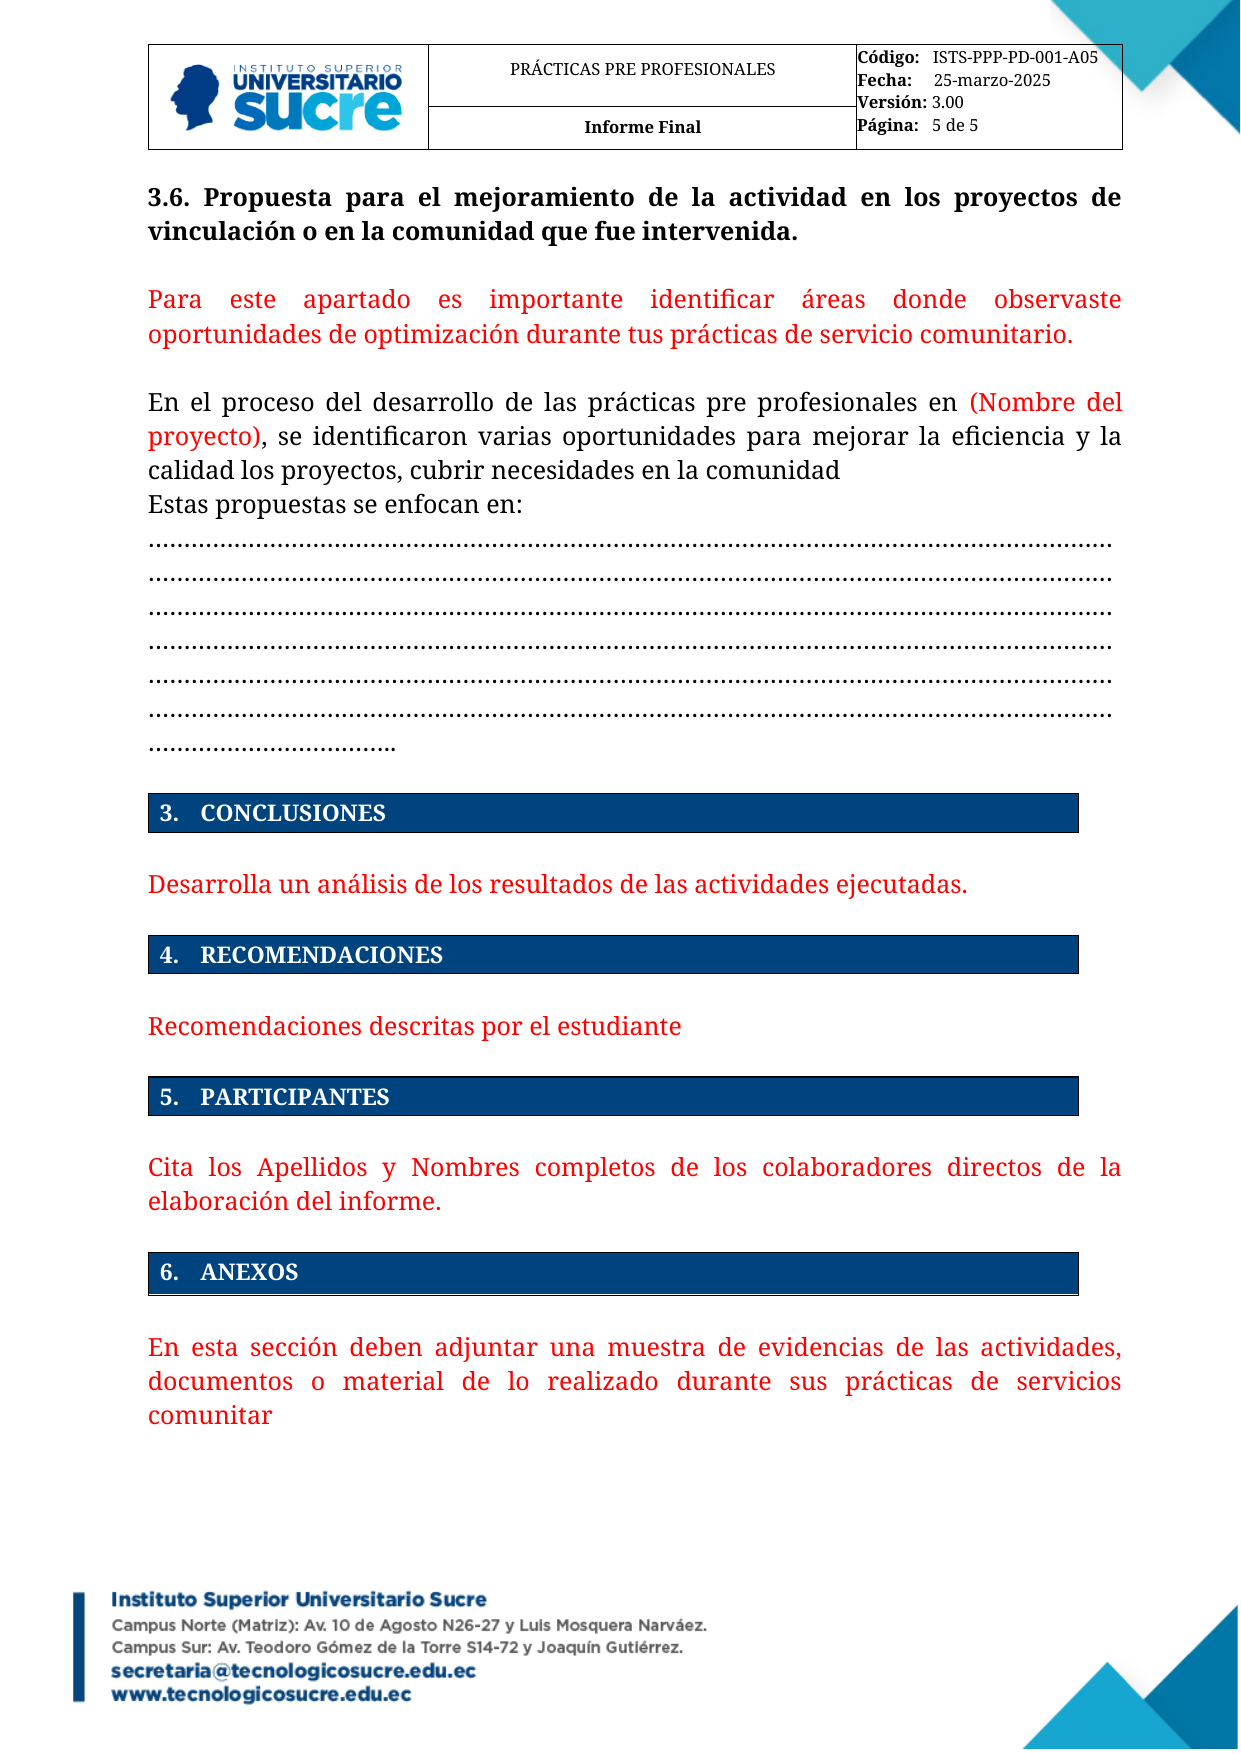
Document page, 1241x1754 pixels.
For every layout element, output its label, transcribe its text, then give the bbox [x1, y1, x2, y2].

picture [1050, 45, 1122, 146]
text En esta sección deben adjuntar una muestra de evidencias de las actividades, documentos o material de lo realizado durante sus prácticas de servicios comunitar [148, 1330, 1123, 1432]
text 3.6. Propuesta para el mejoramiento de la actividad en los proyectos de vinculación o en la comunidad que fue intervenida. [148, 180, 1123, 248]
text …………………………………………………………………………………………………………………………………………………………………………………………………………………………………………………………………………………………………………………………………………………………………………………………………………………………………………………………………………………………………………………………………………………………………………………………………………………………………………………………………………………………………………………………………………………………………………….. [148, 521, 1123, 759]
table_header CONCLUSIONES [149, 794, 1078, 832]
picture [159, 57, 418, 137]
text Estas propuestas se enfocan en: [148, 487, 1123, 521]
picture [0, 1552, 1236, 1749]
table_header PARTICIPANTES [149, 1078, 1078, 1115]
text Para este apartado es importante identificar áreas donde observaste oportunidades de optimización durante tus prácticas de servicio comunitario. [148, 282, 1123, 350]
text Recomendaciones descritas por el estudiante [148, 1008, 1123, 1042]
text En el proceso del desarrollo de las prácticas pre profesionales en (Nombre del proyecto), se identificaron varias oportunidades para mejorar la eficiencia y la calidad los proyectos, cubrir necesidades en la comunidad [148, 384, 1123, 487]
picture [1050, 0, 1241, 146]
text Cita los Apellidos y Nombres completos de los colaboradores directos de la elaboración del informe. [148, 1150, 1123, 1218]
table_header RECOMENDACIONES [149, 936, 1078, 973]
table_header ANEXOS [149, 1253, 1078, 1294]
text Desarrolla un análisis de los resultados de las actividades ejecutadas. [148, 867, 1123, 901]
